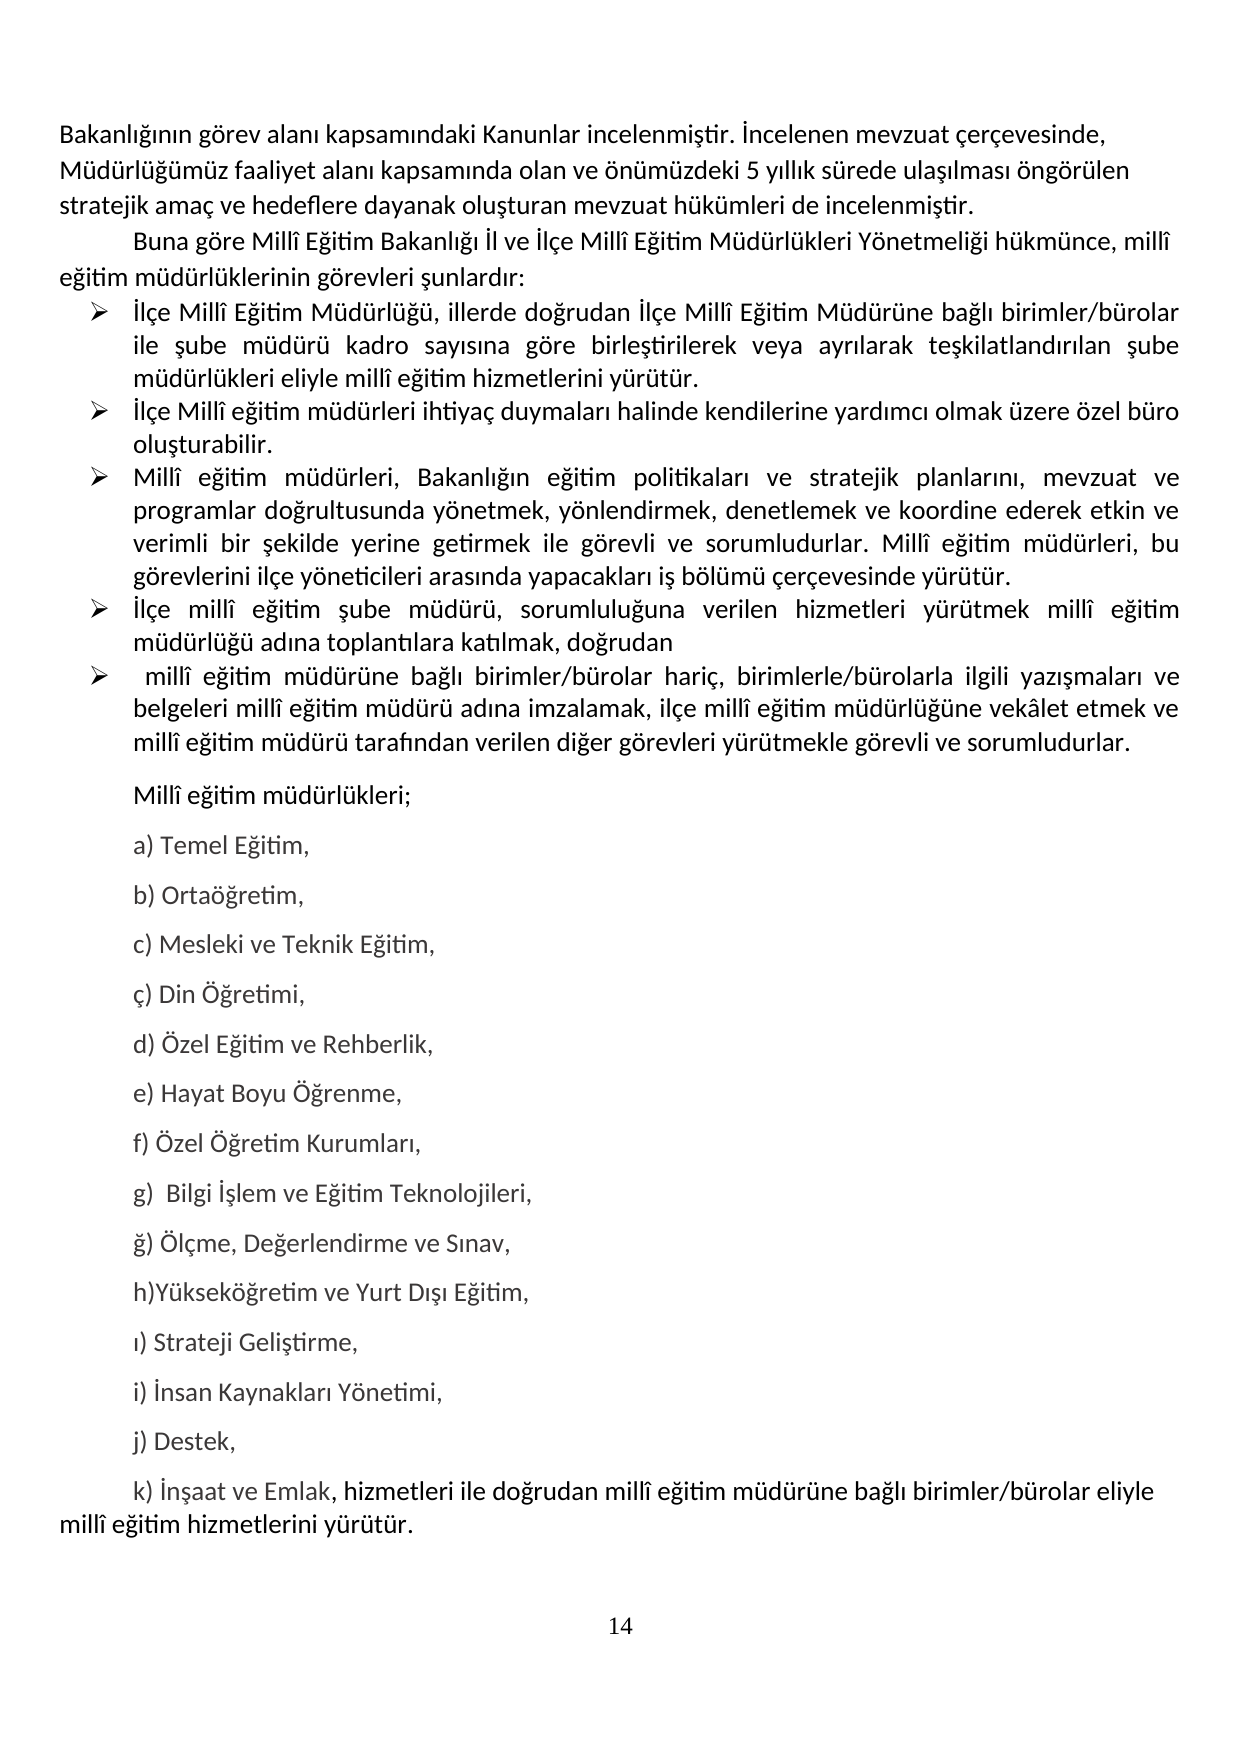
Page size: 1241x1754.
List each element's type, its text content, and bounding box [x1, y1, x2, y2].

text b) Ortaöğretim, [59, 878, 1181, 911]
text d) Özel Eğitim ve Rehberlik, [59, 1027, 1181, 1060]
text a) Temel Eğitim, [59, 828, 1181, 861]
text h)Yükseköğretim ve Yurt Dışı Eğitim, [59, 1275, 1181, 1308]
list Millî eğitim müdürleri, Bakanlığın eğitim politikaları ve stratejik planlarını, mevzuat ve programlar doğrultusunda yönetmek, yönlendirmek, denetlemek ve koordine ederek etkin ve verimli bir şekilde yerine getirmek ile görevli ve sorumludurlar. Millî eğitim müdürleri, bu görevlerini ilçe yöneticileri arasında yapacakları iş bölümü çerçevesinde yürütür. [89, 461, 1181, 593]
text Buna göre Millî Eğitim Bakanlığı İl ve İlçe Millî Eğitim Müdürlükleri Yönetmeliği hükmünce, millî eğitim müdürlüklerinin görevleri şunlardır: [59, 224, 1181, 293]
text ç) Din Öğretimi, [59, 977, 1181, 1010]
text g) Bilgi İşlem ve Eğitim Teknolojileri, [59, 1176, 1181, 1209]
text f) Özel Öğretim Kurumları, [59, 1126, 1181, 1159]
text c) Mesleki ve Teknik Eğitim, [59, 928, 1181, 961]
list İlçe Millî eğitim müdürleri ihtiyaç duymaları halinde kendilerine yardımcı olmak üzere özel büro oluşturabilir. [89, 394, 1181, 461]
list İlçe Millî Eğitim Müdürlüğü, illerde doğrudan İlçe Millî Eğitim Müdürüne bağlı birimler/bürolar ile şube müdürü kadro sayısına göre birleştirilerek veya ayrılarak teşkilatlandırılan şube müdürlükleri eliyle millî eğitim hizmetlerini yürütür. [89, 295, 1181, 394]
text e) Hayat Boyu Öğrenme, [59, 1077, 1181, 1110]
text k) İnşaat ve Emlak, hizmetleri ile doğrudan millî eğitim müdürüne bağlı birimler/bürolar eliyle millî eğitim hizmetlerini yürütür. [59, 1474, 1181, 1540]
text ı) Strateji Geliştirme, [59, 1325, 1181, 1358]
text j) Destek, [59, 1424, 1181, 1457]
list İlçe millî eğitim şube müdürü, sorumluluğuna verilen hizmetleri yürütmek millî eğitim müdürlüğü adına toplantılara katılmak, doğrudan [89, 593, 1181, 659]
text i) İnsan Kaynakları Yönetimi, [59, 1375, 1181, 1408]
text Millî eğitim müdürlükleri; [59, 778, 1181, 812]
list millî eğitim müdürüne bağlı birimler/bürolar hariç, birimlerle/bürolarla ilgili yazışmaları ve belgeleri millî eğitim müdürü adına imzalamak, ilçe millî eğitim müdürlüğüne vekâlet etmek ve millî eğitim müdürü tarafından verilen diğer görevleri yürütmekle görevli ve sorumludurlar. [89, 659, 1181, 758]
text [59, 117, 1181, 222]
text ğ) Ölçme, Değerlendirme ve Sınav, [59, 1226, 1181, 1259]
